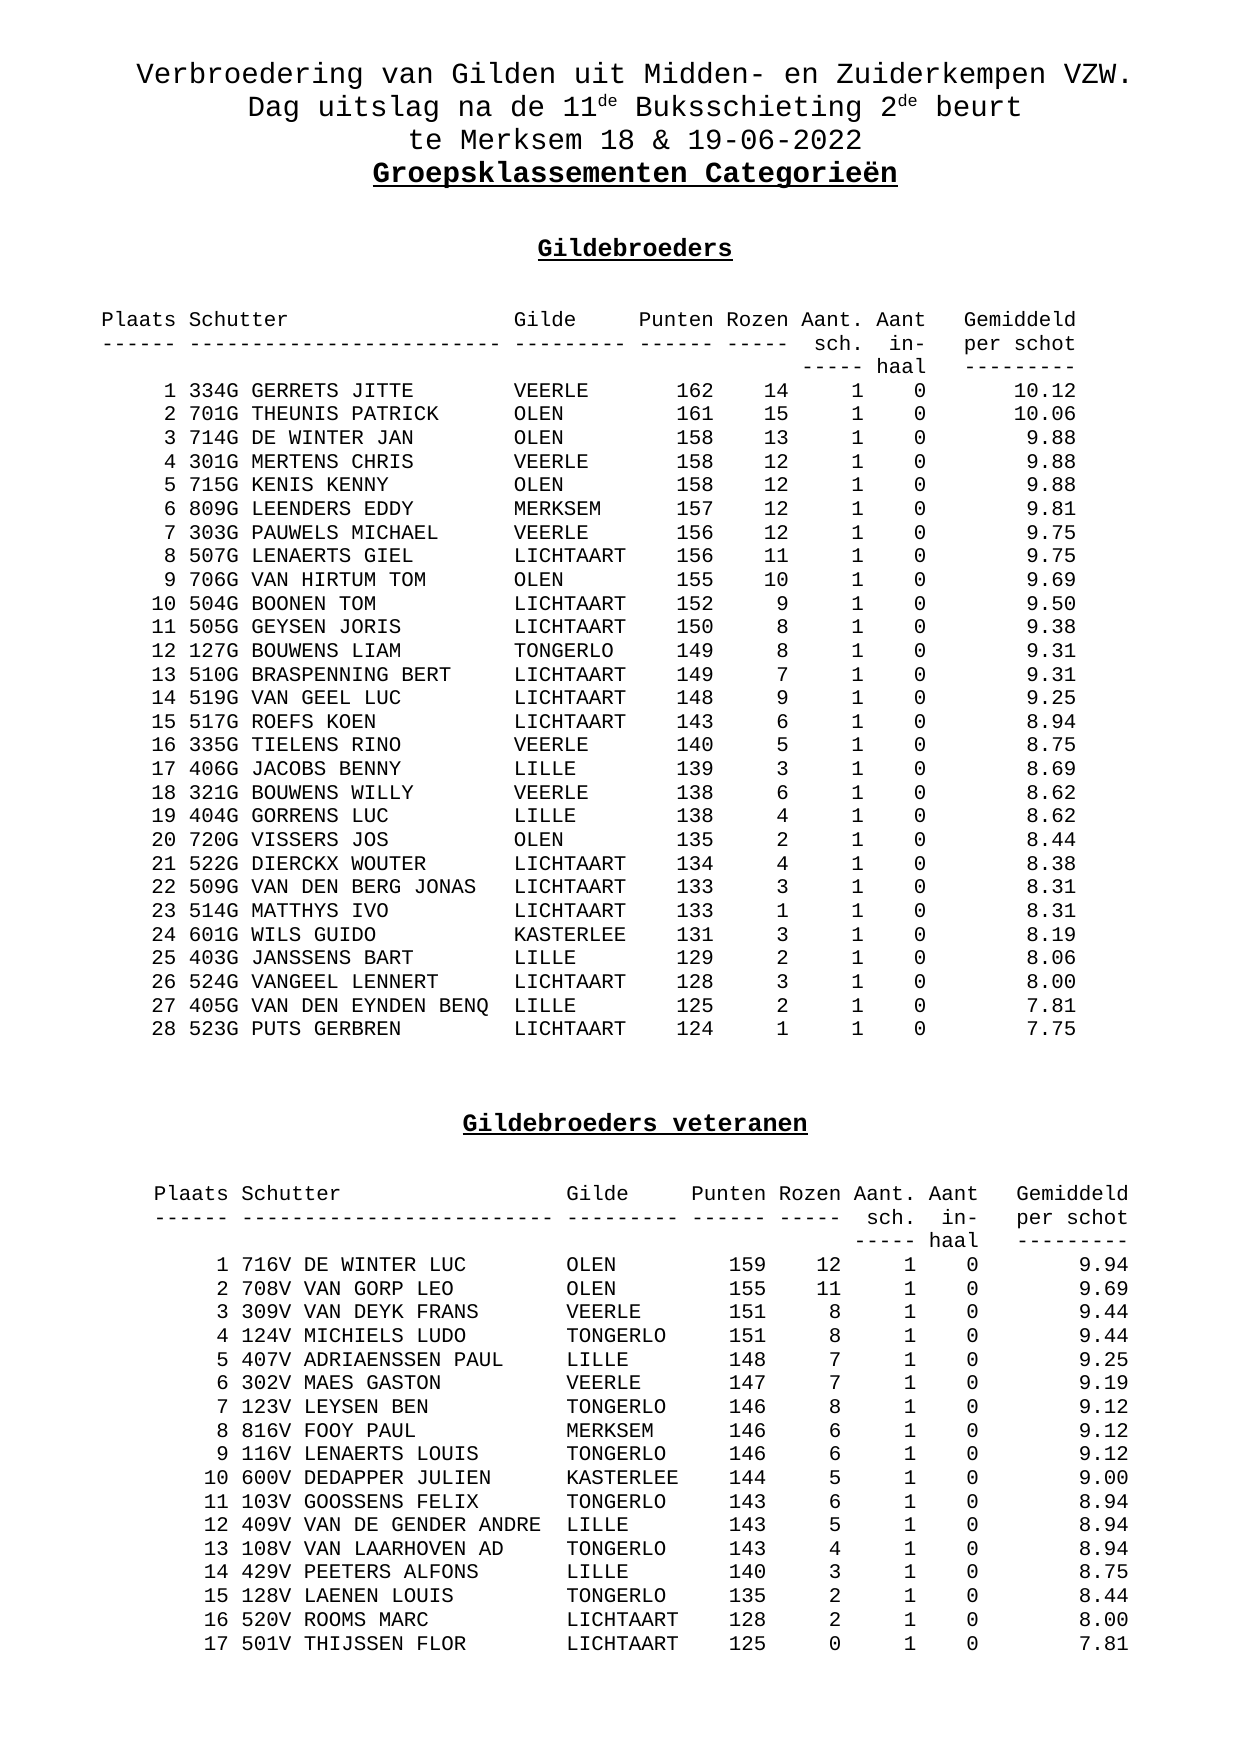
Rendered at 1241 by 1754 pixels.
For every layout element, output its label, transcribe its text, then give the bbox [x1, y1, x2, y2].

text Dag uitslag na de 11de Buksschieting 2de beurt [89, 92, 1181, 125]
text Verbroedering van Gilden uit Midden- en Zuiderkempen VZW. [89, 59, 1181, 92]
text Groepsklassementen Categorieën [89, 158, 1181, 191]
text te Merksem 18 & 19-06-2022 [89, 125, 1181, 158]
text Gildebroeders [89, 236, 1181, 292]
text Plaats Schutter Gilde Punten Rozen Aant. Aant Gemiddeld ------ ------------------------- --------- ------ ----- sch. in- per schot ----- haal --------- 1 334G GERRETS JITTE VEERLE 162 14 1 0 10.12 2 701G THEUNIS PATRICK OLEN 161 15 1 0 10.06 3 714G DE WINTER JAN OLEN 158 13 1 0 9.88 4 301G MERTENS CHRIS VEERLE 158 12 1 0 9.88 5 715G KENIS KENNY OLEN 158 12 1 0 9.88 6 809G LEENDERS EDDY MERKSEM 157 12 1 0 9.81 7 303G PAUWELS MICHAEL VEERLE 156 12 1 0 9.75 8 507G LENAERTS GIEL LICHTAART 156 11 1 0 9.75 9 706G VAN HIRTUM TOM OLEN 155 10 1 0 9.69 10 504G BOONEN TOM LICHTAART 152 9 1 0 9.50 11 505G GEYSEN JORIS LICHTAART 150 8 1 0 9.38 12 127G BOUWENS LIAM TONGERLO 149 8 1 0 9.31 13 510G BRASPENNING BERT LICHTAART 149 7 1 0 9.31 14 519G VAN GEEL LUC LICHTAART 148 9 1 0 9.25 15 517G ROEFS KOEN LICHTAART 143 6 1 0 8.94 16 335G TIELENS RINO VEERLE 140 5 1 0 8.75 17 406G JACOBS BENNY LILLE 139 3 1 0 8.69 18 321G BOUWENS WILLY VEERLE 138 6 1 0 8.62 19 404G GORRENS LUC LILLE 138 4 1 0 8.62 20 720G VISSERS JOS OLEN 135 2 1 0 8.44 21 522G DIERCKX WOUTER LICHTAART 134 4 1 0 8.38 22 509G VAN DEN BERG JONAS LICHTAART 133 3 1 0 8.31 23 514G MATTHYS IVO LICHTAART 133 1 1 0 8.31 24 601G WILS GUIDO KASTERLEE 131 3 1 0 8.19 25 403G JANSSENS BART LILLE 129 2 1 0 8.06 26 524G VANGEEL LENNERT LICHTAART 128 3 1 0 8.00 27 405G VAN DEN EYNDEN BENQ LILLE 125 2 1 0 7.81 28 523G PUTS GERBREN LICHTAART 124 1 1 0 7.75 [89, 309, 1181, 1093]
text Plaats Schutter Gilde Punten Rozen Aant. Aant Gemiddeld ------ ------------------------- --------- ------ ----- sch. in- per schot ----- haal --------- 1 716V DE WINTER LUC OLEN 159 12 1 0 9.94 2 708V VAN GORP LEO OLEN 155 11 1 0 9.69 3 309V VAN DEYK FRANS VEERLE 151 8 1 0 9.44 4 124V MICHIELS LUDO TONGERLO 151 8 1 0 9.44 5 407V ADRIAENSSEN PAUL LILLE 148 7 1 0 9.25 6 302V MAES GASTON VEERLE 147 7 1 0 9.19 7 123V LEYSEN BEN TONGERLO 146 8 1 0 9.12 8 816V FOOY PAUL MERKSEM 146 6 1 0 9.12 9 116V LENAERTS LOUIS TONGERLO 146 6 1 0 9.12 10 600V DEDAPPER JULIEN KASTERLEE 144 5 1 0 9.00 11 103V GOOSSENS FELIX TONGERLO 143 6 1 0 8.94 12 409V VAN DE GENDER ANDRE LILLE 143 5 1 0 8.94 13 108V VAN LAARHOVEN AD TONGERLO 143 4 1 0 8.94 14 429V PEETERS ALFONS LILLE 140 3 1 0 8.75 15 128V LAENEN LOUIS TONGERLO 135 2 1 0 8.44 16 520V ROOMS MARC LICHTAART 128 2 1 0 8.00 17 501V THIJSSEN FLOR LICHTAART 125 0 1 0 7.81 [89, 1183, 1181, 1656]
text Gildebroeders veteranen [89, 1110, 1181, 1167]
